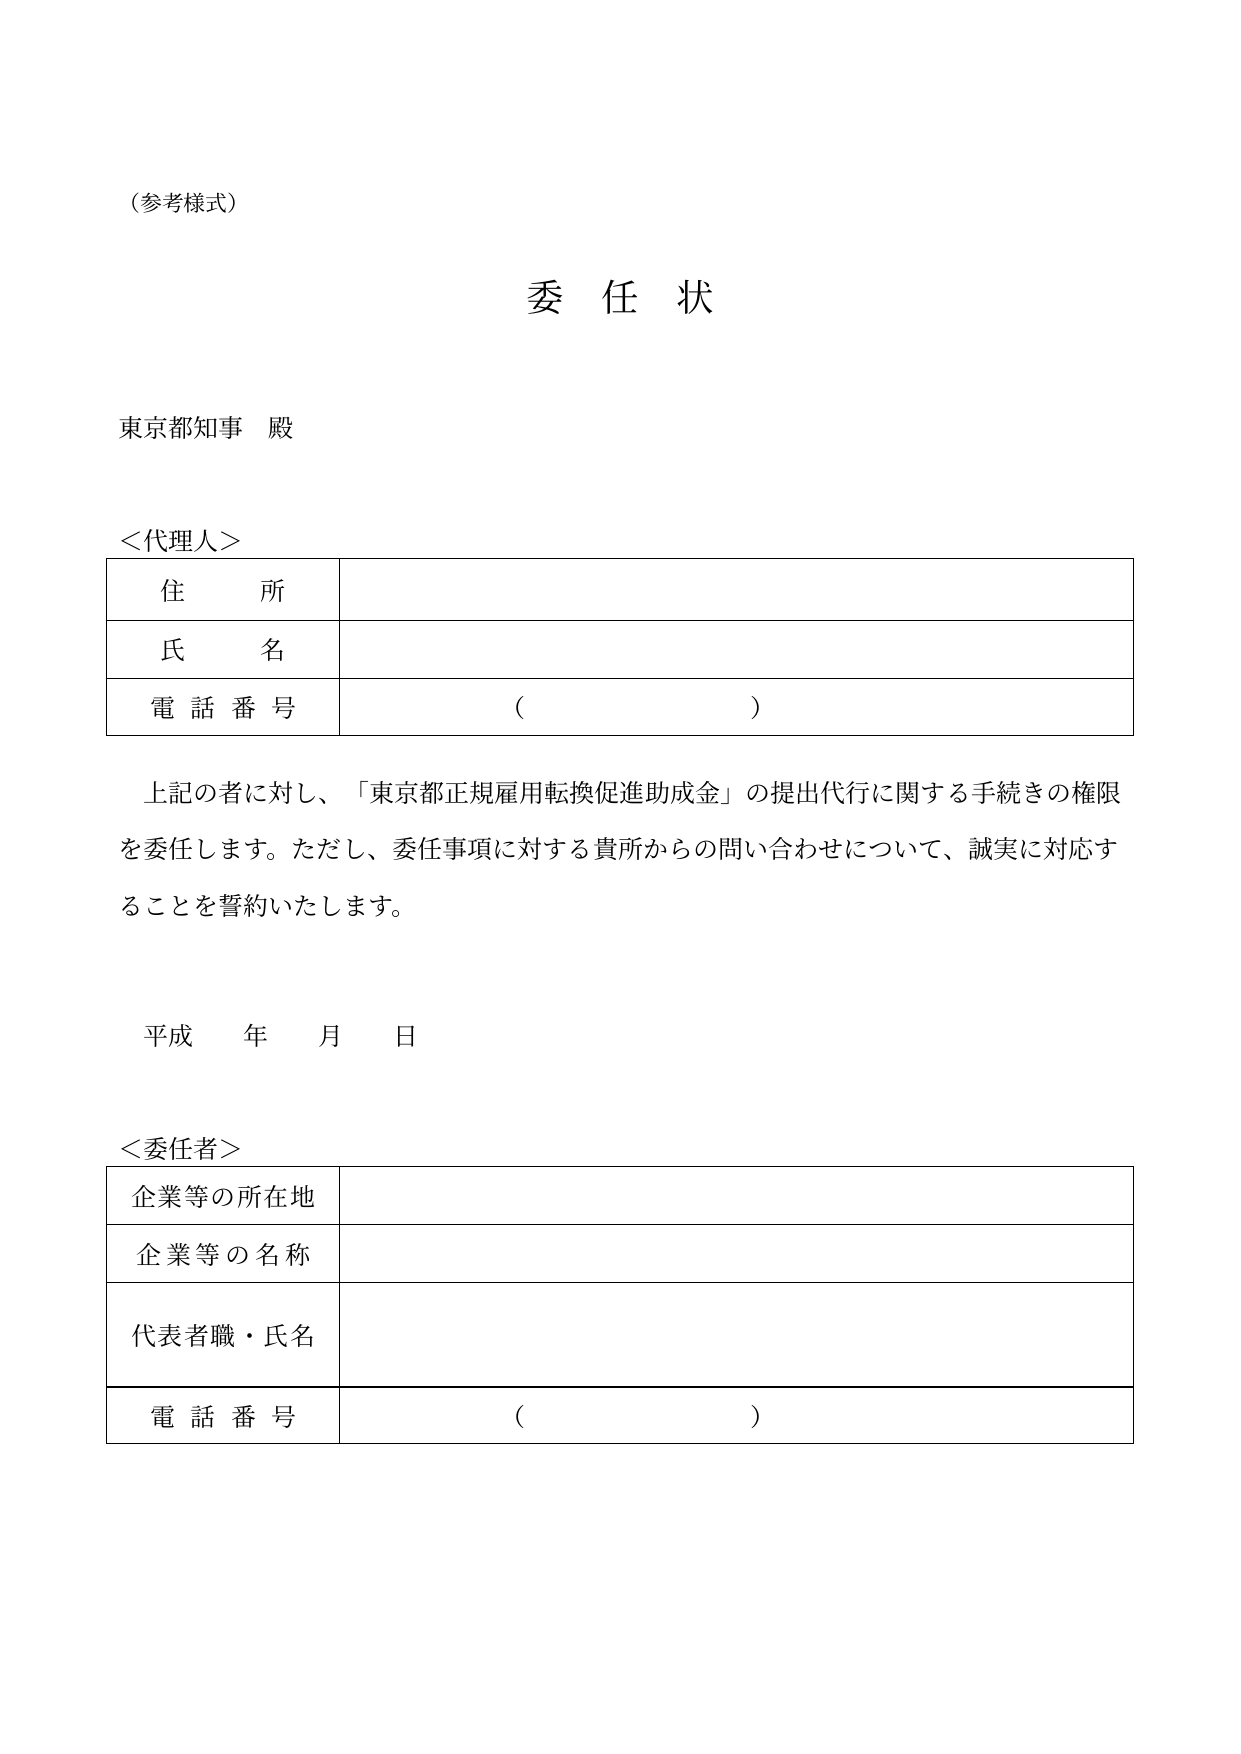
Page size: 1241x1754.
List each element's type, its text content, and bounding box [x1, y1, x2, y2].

table_cell 氏名 [107, 621, 339, 677]
table_cell [340, 621, 1133, 677]
table_header 住所 [107, 559, 339, 619]
text （参考様式） [118, 183, 1122, 221]
text ＜代理人＞ [118, 521, 1122, 558]
table_cell [340, 1283, 1133, 1386]
table_cell 企業等の名称 [107, 1225, 339, 1282]
table_cell 電話番号 [107, 1388, 339, 1443]
table_cell （ ） [340, 679, 1133, 734]
table_header 企業等の所在地 [107, 1167, 339, 1224]
text 委任状 [118, 258, 1122, 333]
text ＜委任者＞ [118, 1128, 1122, 1166]
table_cell 代表者職・氏名 [107, 1283, 339, 1386]
text 東京都知事 殿 [118, 408, 1122, 446]
table_header [340, 1167, 1133, 1224]
text 平成 年 月 日 [118, 1016, 1122, 1053]
text 上記の者に対し、「東京都正規雇用転換促進助成金」の提出代行に関する手続きの権限を委任します。ただし、委任事項に対する貴所からの問い合わせについて、誠実に対応することを誓約いたします。 [118, 773, 1122, 923]
table_header [340, 559, 1133, 619]
table_cell （ ） [340, 1388, 1133, 1443]
table_cell 電話番号 [107, 679, 339, 734]
table_cell [340, 1225, 1133, 1282]
